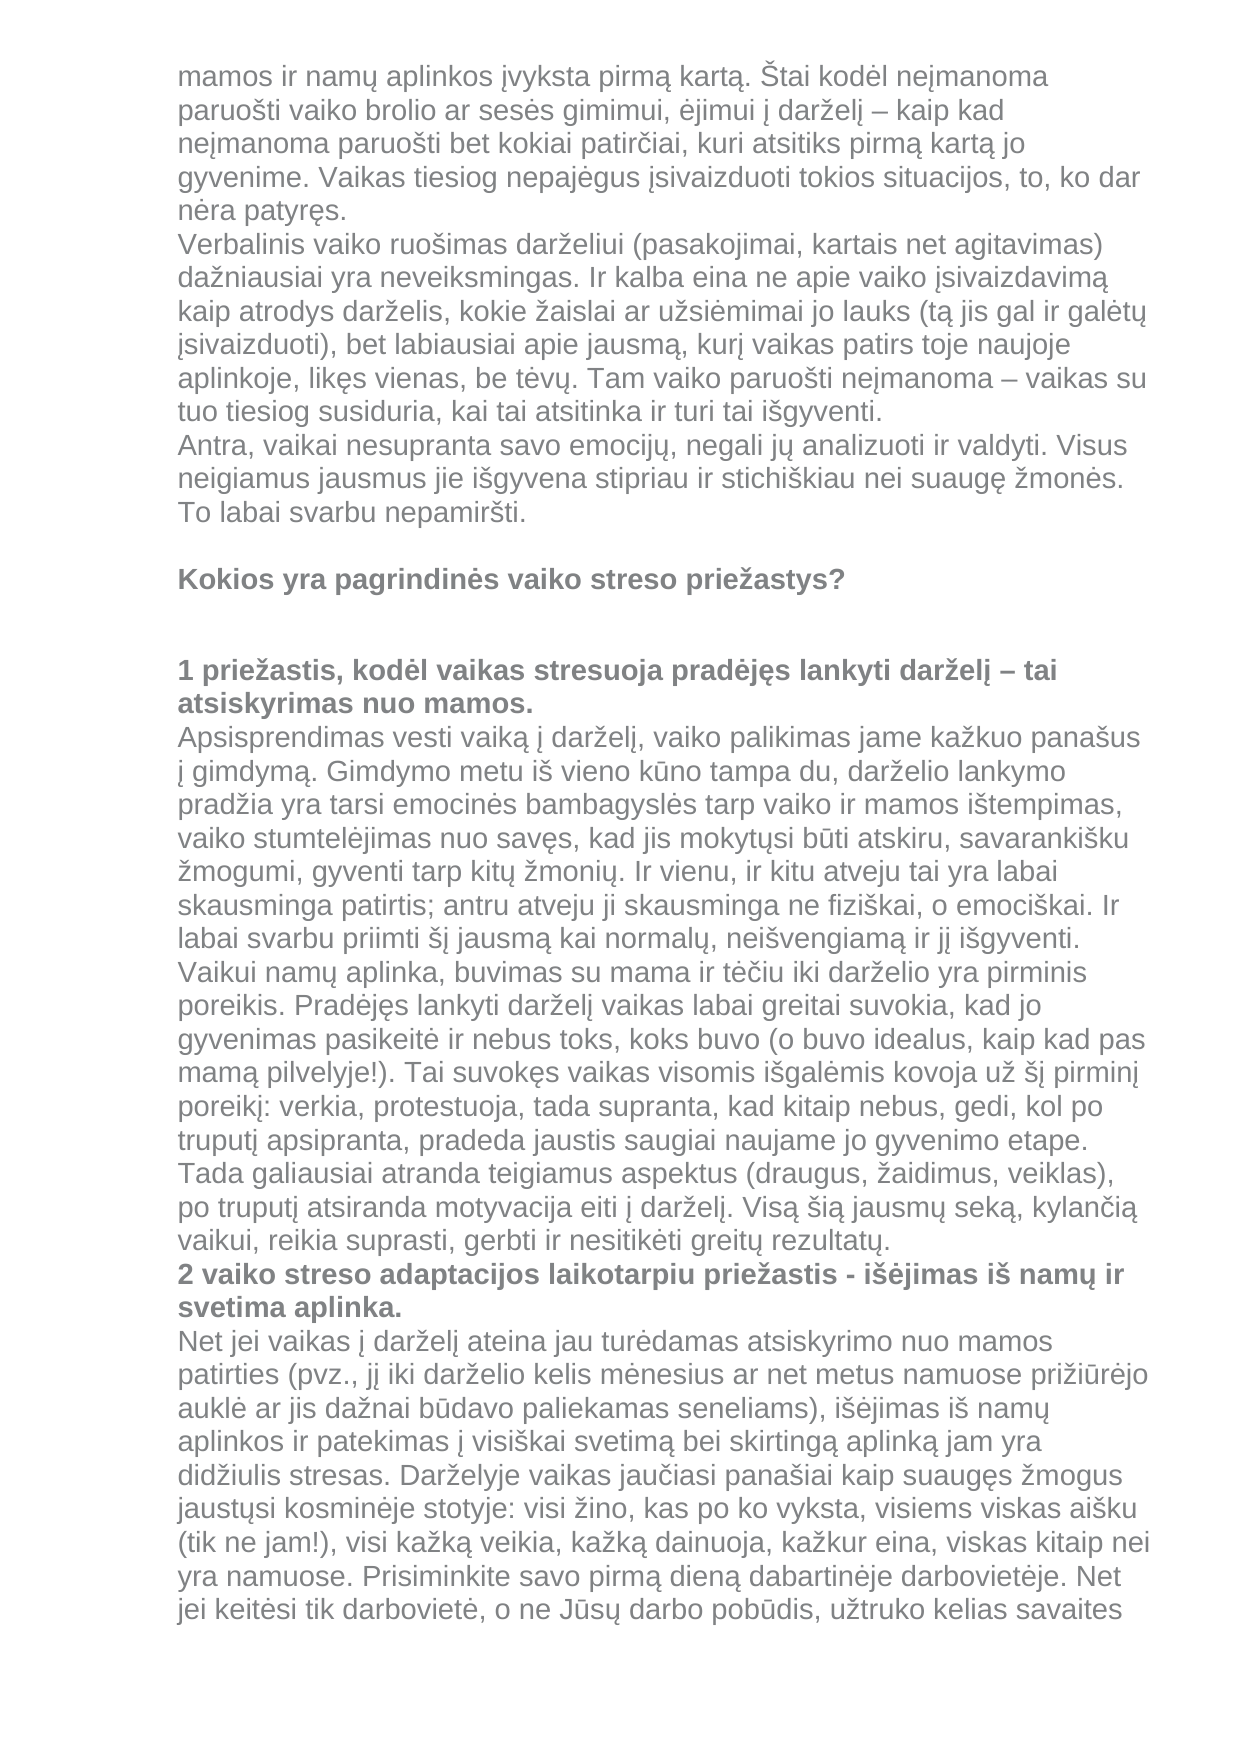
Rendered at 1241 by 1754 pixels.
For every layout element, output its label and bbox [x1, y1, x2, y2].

text [177, 59, 1152, 624]
text [177, 653, 1152, 1626]
